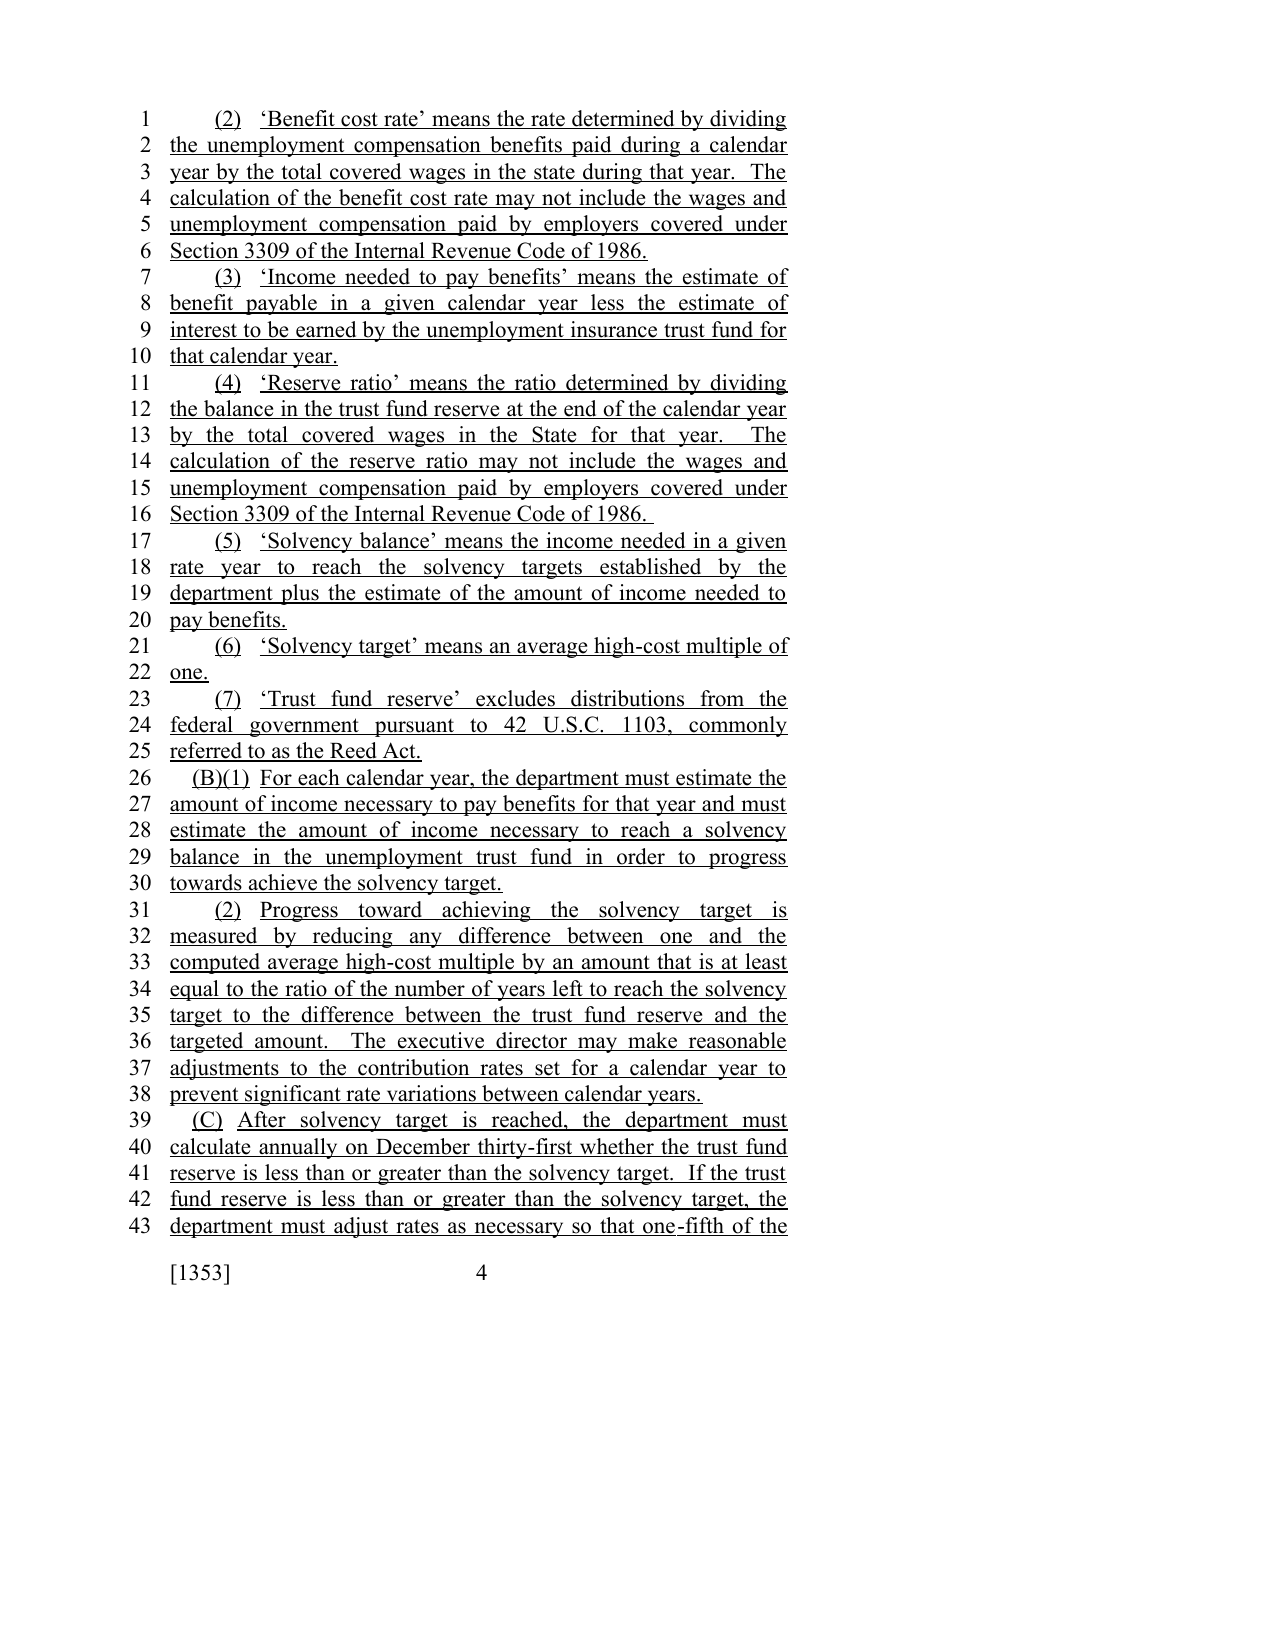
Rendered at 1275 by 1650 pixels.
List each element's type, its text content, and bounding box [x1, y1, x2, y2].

text (5) ‘Solvency balance’ means the income needed in a given rate year to reach the solvency targets established by the department plus the estimate of the amount of income needed to pay benefits. [169, 527, 787, 576]
text (7) ‘Trust fund reserve’ excludes distributions from the federal government pursuant to 42 U.S.C. 1103, commonly referred to as the Reed Act. [169, 735, 787, 764]
text (6) ‘Solvency target’ means an average high-cost multiple of one. [169, 632, 787, 685]
text (5) ‘Solvency balance’ means the income needed in a given rate year to reach the solvency targets established by the department plus the estimate of the amount of income needed to pay benefits. [169, 603, 787, 632]
text (3) ‘Income needed to pay benefits’ means the estimate of benefit payable in a given calendar year less the estimate of interest to be earned by the unemployment insurance trust fund for that calendar year. [169, 263, 787, 312]
text (2) Progress toward achieving the solvency target is measured by reducing any difference between one and the computed average high-cost multiple by an amount that is at least equal to the ratio of the number of years left to reach the solvency target to the difference between the trust fund reserve and the targeted amount. The executive director may make reasonable adjustments to the contribution rates set for a calendar year to prevent significant rate variations between calendar years. [169, 896, 787, 945]
text (B)(1) For each calendar year, the department must estimate the amount of income necessary to pay benefits for that year and must estimate the amount of income necessary to reach a solvency balance in the unemployment trust fund in order to progress towards achieve the solvency target. [169, 764, 787, 813]
text (3) ‘Income needed to pay benefits’ means the estimate of benefit payable in a given calendar year less the estimate of interest to be earned by the unemployment insurance trust fund for that calendar year. [169, 313, 787, 339]
text (B)(1) For each calendar year, the department must estimate the amount of income necessary to pay benefits for that year and must estimate the amount of income necessary to reach a solvency balance in the unemployment trust fund in order to progress towards achieve the solvency target. [169, 867, 787, 896]
text (4) ‘Reserve ratio’ means the ratio determined by dividing the balance in the trust fund reserve at the end of the calendar year by the total covered wages in the State for that year. The calculation of the reserve ratio may not include the wages and unemployment compensation paid by employers covered under Section 3309 of the Internal Revenue Code of 1986. [169, 368, 787, 418]
text (2) ‘Benefit cost rate’ means the rate determined by dividing the unemployment compensation benefits paid during a calendar year by the total covered wages in the state during that year. The calculation of the benefit cost rate may not include the wages and unemployment compensation paid by employers covered under Section 3309 of the Internal Revenue Code of 1986. [169, 105, 787, 154]
text (5) ‘Solvency balance’ means the income needed in a given rate year to reach the solvency targets established by the department plus the estimate of the amount of income needed to pay benefits. [169, 577, 787, 602]
text (3) ‘Income needed to pay benefits’ means the estimate of benefit payable in a given calendar year less the estimate of interest to be earned by the unemployment insurance trust fund for that calendar year. [169, 340, 787, 368]
text (7) ‘Trust fund reserve’ excludes distributions from the federal government pursuant to 42 U.S.C. 1103, commonly referred to as the Reed Act. [169, 685, 787, 734]
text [169, 1209, 787, 1238]
